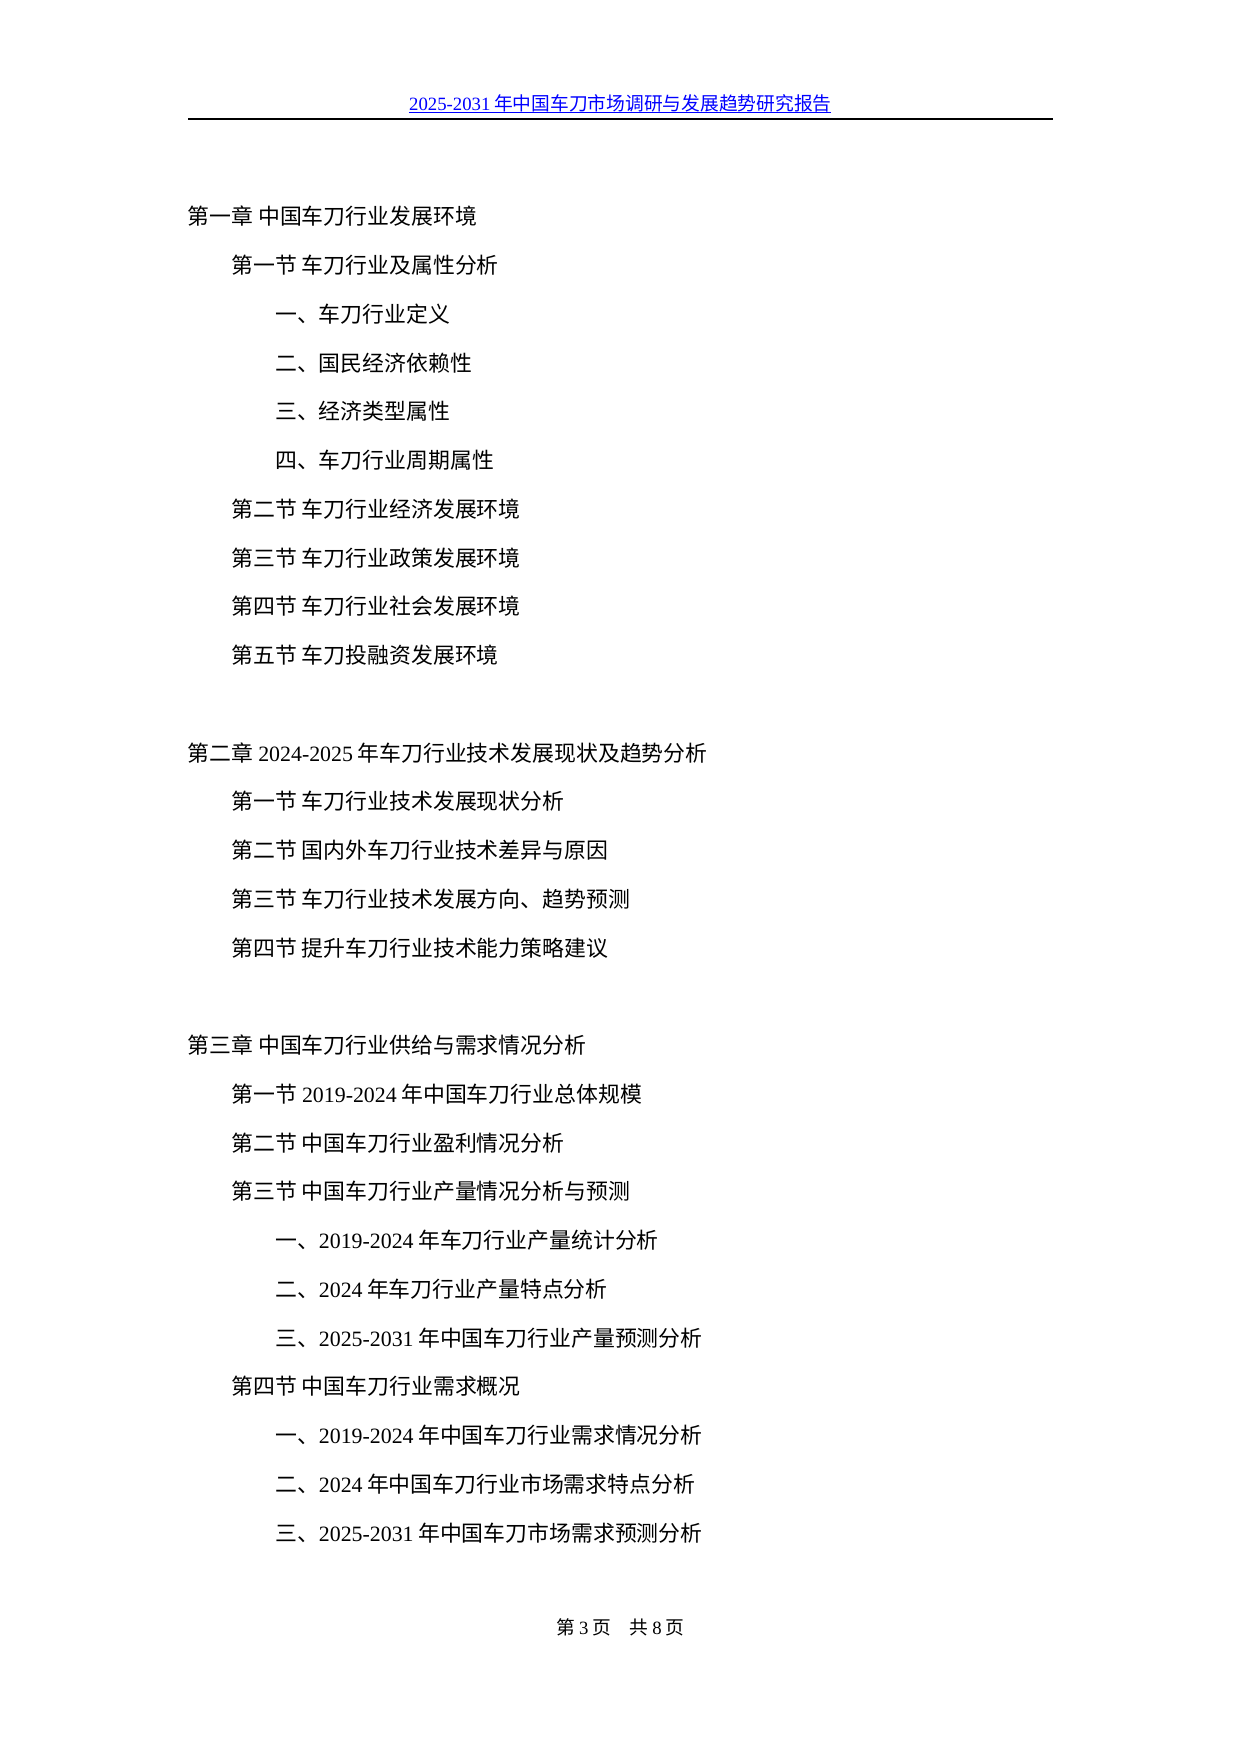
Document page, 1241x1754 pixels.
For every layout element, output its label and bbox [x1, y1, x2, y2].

text [187, 150, 1053, 1548]
